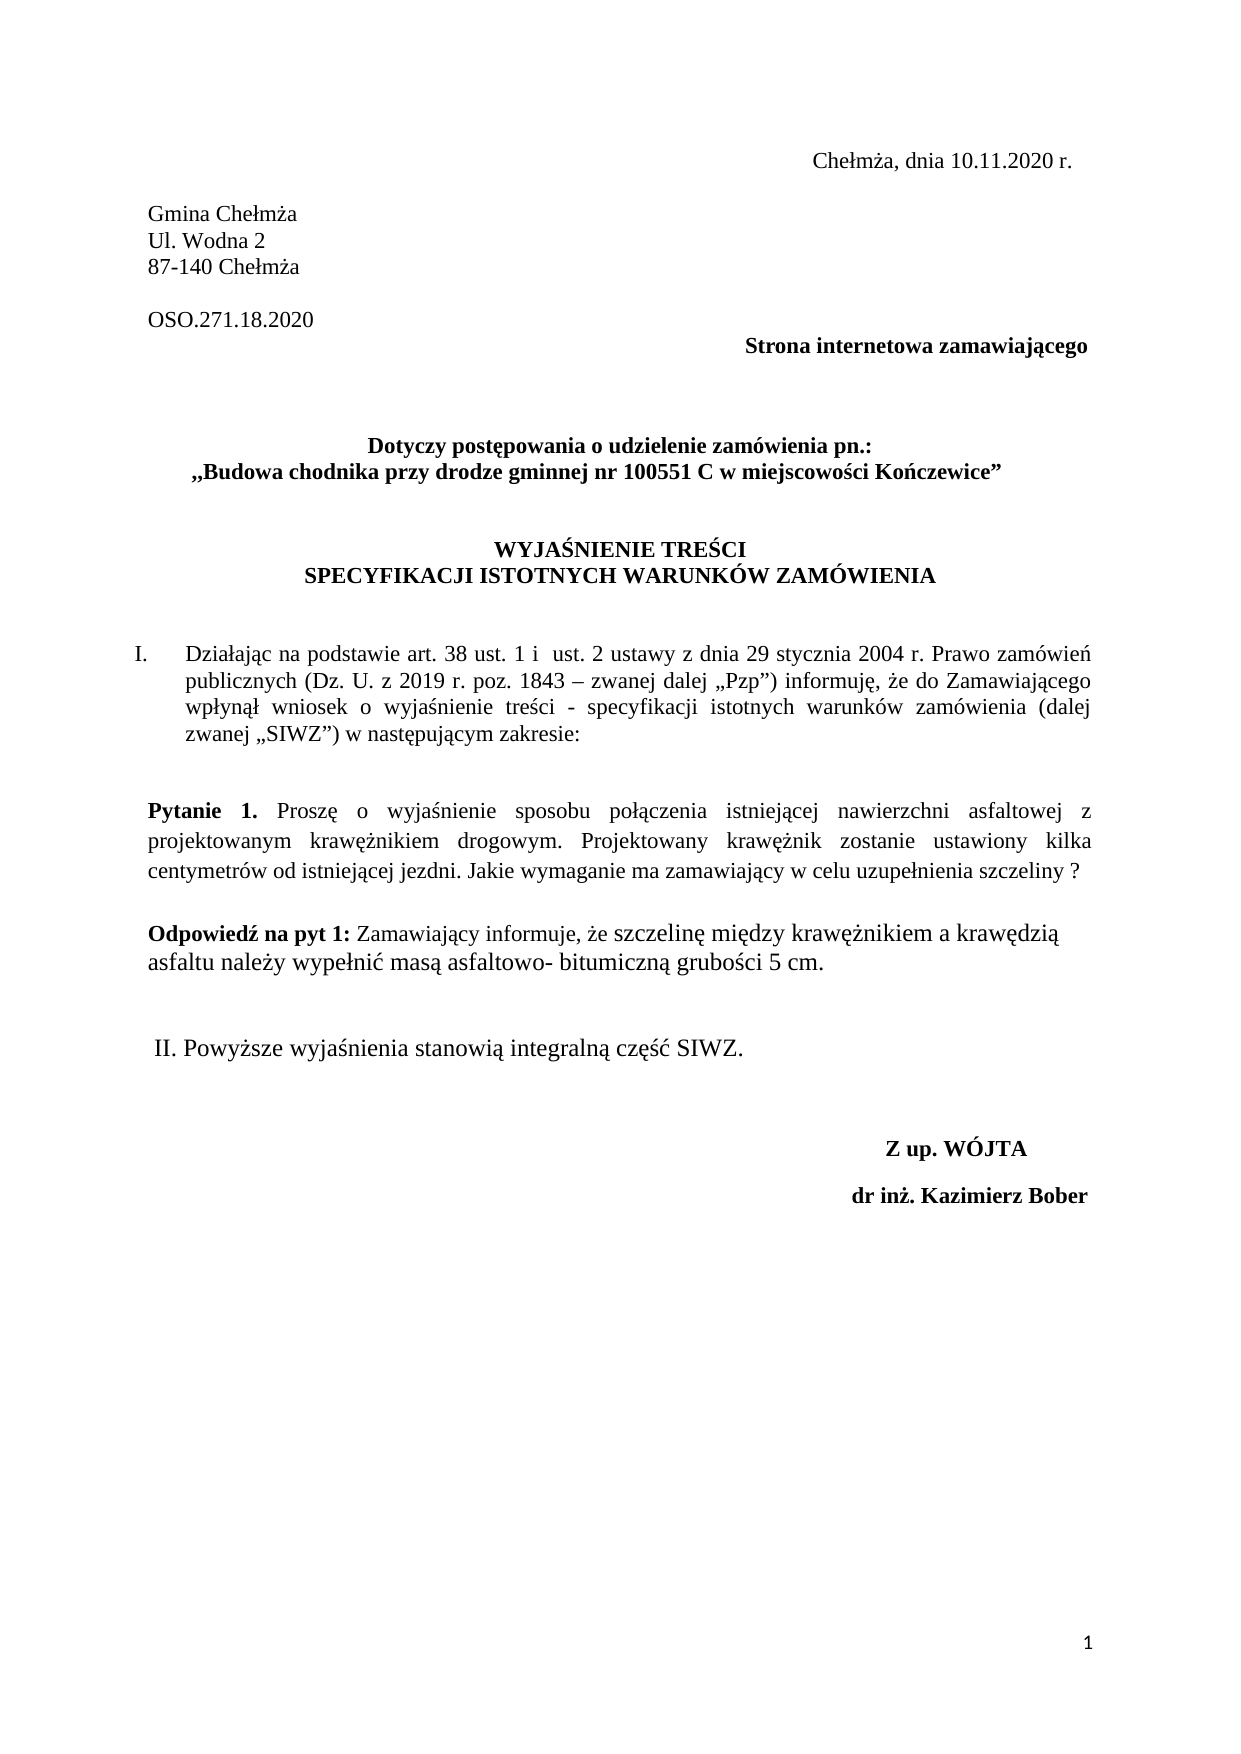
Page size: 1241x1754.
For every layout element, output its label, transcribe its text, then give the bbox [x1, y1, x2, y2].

text 87-140 Chełmża [148, 253, 1093, 279]
list Działając na podstawie art. 38 ust. 1 i ust. 2 ustawy z dnia 29 stycznia 2004 r. Prawo zamówień publicznych (Dz. U. z 2019 r. poz. 1843 – zwanej dalej „Pzp”) informuję, że do Zamawiającego wpłynął wniosek o wyjaśnienie treści - specyfikacji istotnych warunków zamówienia (dalej zwanej „SIWZ”) w następującym zakresie: [148, 641, 1093, 746]
text Dotyczy postępowania o udzielenie zamówienia pn.: [148, 432, 1093, 458]
text dr inż. Kazimierz Bober [811, 1183, 1093, 1209]
text Pytanie 1. Proszę o wyjaśnienie sposobu połączenia istniejącej nawierzchni asfaltowej z projektowanym krawężnikiem drogowym. Projektowany krawężnik zostanie ustawiony kilka centymetrów od istniejącej jezdni. Jakie wymaganie ma zamawiający w celu uzupełnienia szczeliny ? [148, 797, 1093, 884]
text OSO.271.18.2020 [148, 306, 1093, 332]
text Strona internetowa zamawiającego [148, 332, 1093, 358]
text II. Powyższe wyjaśnienia stanowią integralną część SIWZ. [154, 1033, 1093, 1062]
text Z up. WÓJTA [148, 1135, 1093, 1162]
text SPECYFIKACJI ISTOTNYCH WARUNKÓW ZAMÓWIENIA [148, 562, 1093, 616]
text Ul. Wodna 2 [148, 227, 1093, 253]
text Chełmża, dnia 10.11.2020 r. [738, 148, 1093, 174]
text Gmina Chełmża [148, 200, 1093, 227]
text Odpowiedź na pyt 1: Zamawiający informuje, że szczelinę między krawężnikiem a krawędzią asfaltu należy wypełnić masą asfaltowo- bitumiczną grubości 5 cm. [148, 918, 1093, 975]
text WYJAŚNIENIE TREŚCI [148, 536, 1093, 562]
text ,,Budowa chodnika przy drodze gminnej nr 100551 C w miejscowości Kończewice” [191, 458, 1093, 485]
